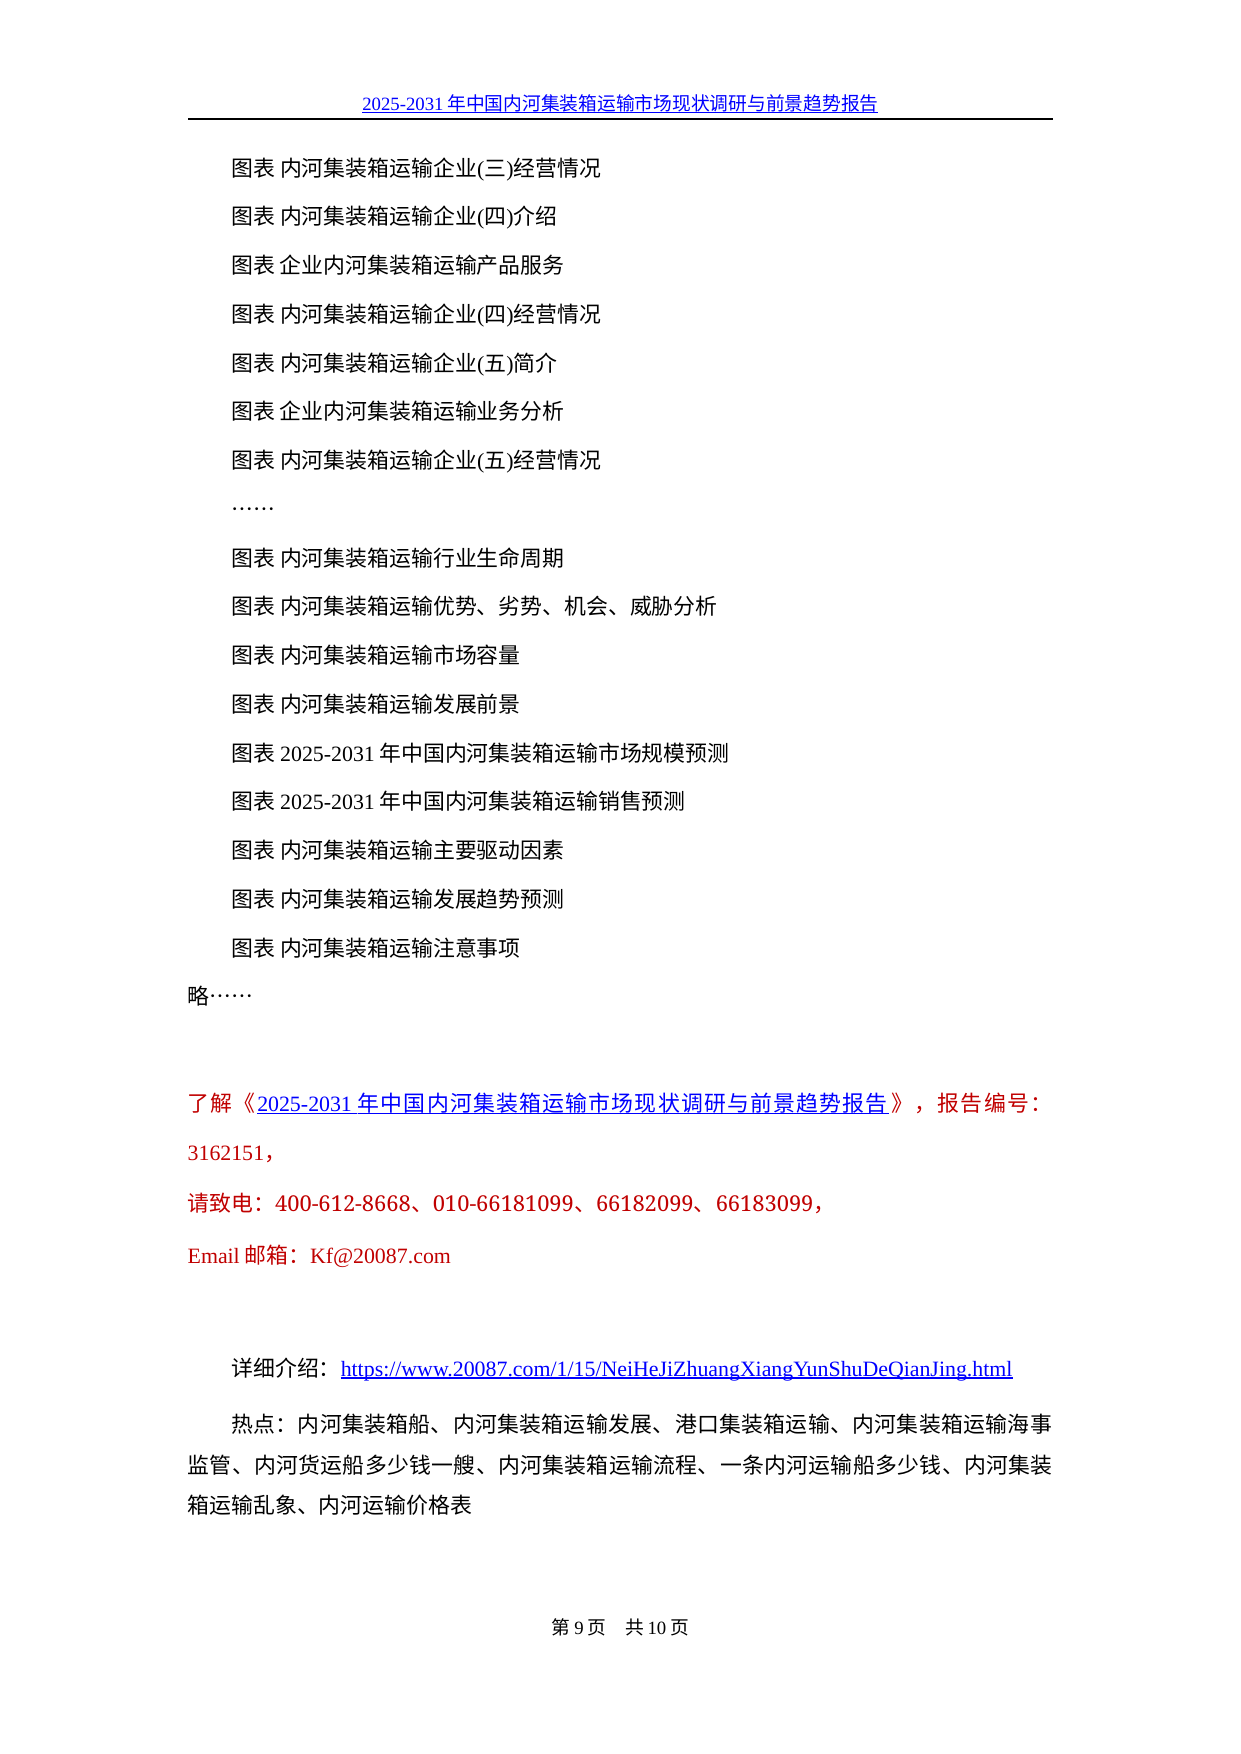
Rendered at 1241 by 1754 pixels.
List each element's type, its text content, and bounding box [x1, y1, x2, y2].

text Email邮箱：Kf@20087.com [187, 1237, 1053, 1270]
text 了解《2025-2031年中国内河集装箱运输市场现状调研与前景趋势报告》，报告编号：3162151， [187, 1085, 1053, 1167]
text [187, 150, 1053, 1011]
text 请致电：400-612-8668、010-66181099、66182099、66183099， [187, 1186, 1053, 1218]
text 热点：内河集装箱船、内河集装箱运输发展、港口集装箱运输、内河集装箱运输海事监管、内河货运船多少钱一艘、内河集装箱运输流程、一条内河运输船多少钱、内河集装箱运输乱象、内河运输价格表 [187, 1407, 1053, 1521]
text 详细介绍：https://www.20087.com/1/15/NeiHeJiZhuangXiangYunShuDeQianJing.html [187, 1350, 1053, 1383]
